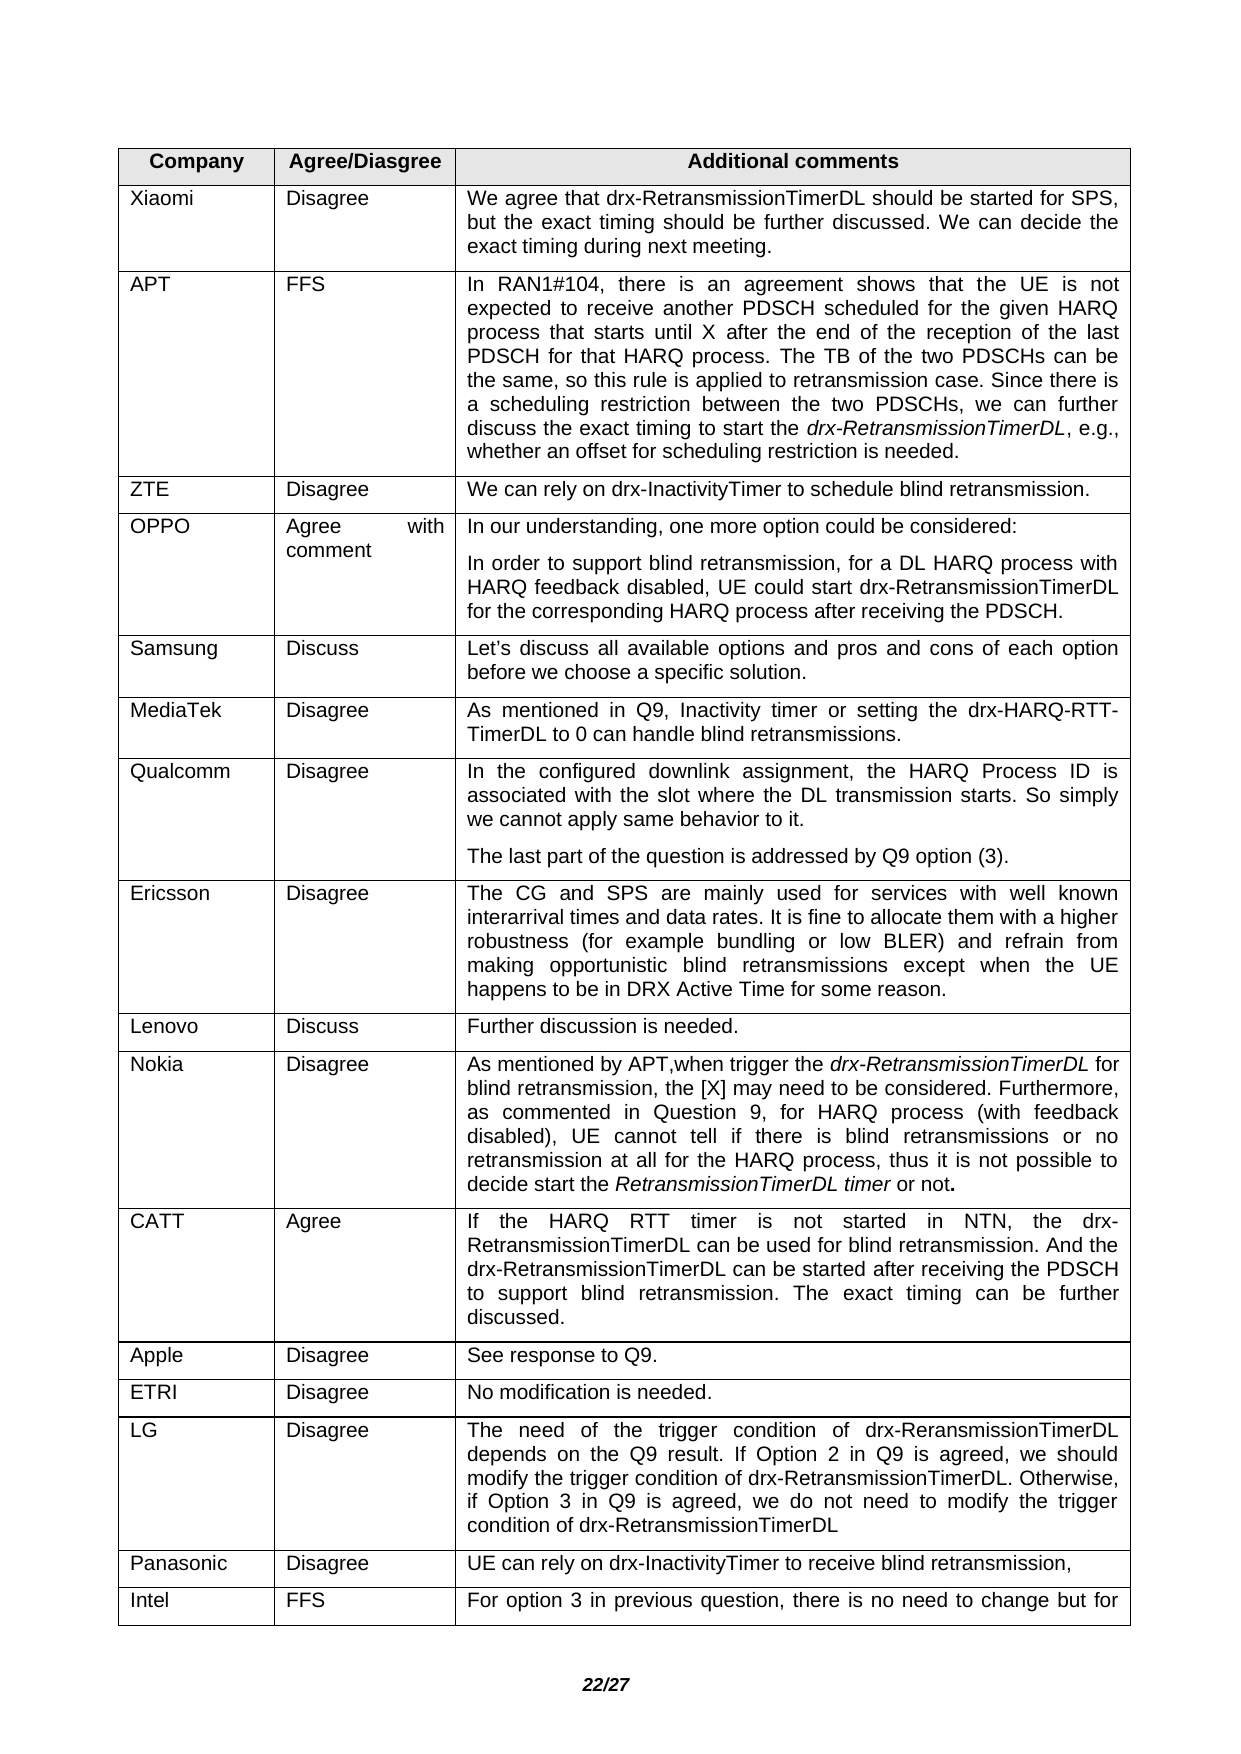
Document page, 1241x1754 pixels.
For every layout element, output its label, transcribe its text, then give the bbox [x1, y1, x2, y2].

table_cell Nokia [119, 1052, 274, 1208]
table_cell MediaTek [119, 698, 274, 758]
table_cell Apple [119, 1343, 274, 1379]
table_cell Disagree [275, 1052, 455, 1208]
table_cell See response to Q9. [456, 1343, 1130, 1379]
table_cell Intel [119, 1588, 274, 1625]
table_cell We can rely on drx-InactivityTimer to schedule blind retransmission. [456, 477, 1130, 513]
table_cell In our understanding, one more option could be considered: In order to support blind retransmission, for a DL HARQ process with HARQ feedback disabled, UE could start drx-RetransmissionTimerDL for the corresponding HARQ process after receiving the PDSCH. [456, 514, 1130, 635]
table_cell If the HARQ RTT timer is not started in NTN, the drx-RetransmissionTimerDL can be used for blind retransmission. And the drx-RetransmissionTimerDL can be started after receiving the PDSCH to support blind retransmission. The exact timing can be further discussed. [456, 1209, 1130, 1341]
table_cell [456, 1588, 1130, 1625]
table_cell The need of the trigger condition of drx-ReransmissionTimerDL depends on the Q9 result. If Option 2 in Q9 is agreed, we should modify the trigger condition of drx-RetransmissionTimerDL. Otherwise, if Option 3 in Q9 is agreed, we do not need to modify the trigger condition of drx-RetransmissionTimerDL [456, 1418, 1130, 1550]
table_cell Agree [275, 1209, 455, 1341]
table_cell Disagree [275, 1380, 455, 1416]
table_cell Panasonic [119, 1551, 274, 1587]
table_cell FFS [275, 272, 455, 476]
table_cell Ericsson [119, 881, 274, 1013]
table_cell OPPO [119, 514, 274, 635]
table_cell In the configured downlink assignment, the HARQ Process ID is associated with the slot where the DL transmission starts. So simply we cannot apply same behavior to it. The last part of the question is addressed by Q9 option (3). [456, 759, 1130, 880]
table_cell Disagree [275, 1551, 455, 1587]
table_cell We agree that drx-RetransmissionTimerDL should be started for SPS, but the exact timing should be further discussed. We can decide the exact timing during next meeting. [456, 186, 1130, 271]
table_header Additional comments [456, 149, 1130, 185]
table_cell Xiaomi [119, 186, 274, 271]
table_cell FFS [275, 1588, 455, 1625]
table_cell Disagree [275, 698, 455, 758]
table_cell No modification is needed. [456, 1380, 1130, 1416]
table_cell Samsung [119, 636, 274, 697]
table_cell As mentioned by APT,when trigger the drx-RetransmissionTimerDL for blind retransmission, the [X] may need to be considered. Furthermore, as commented in Question 9, for HARQ process (with feedback disabled), UE cannot tell if there is blind retransmissions or no retransmission at all for the HARQ process, thus it is not possible to decide start the RetransmissionTimerDL timer or not. [456, 1052, 1130, 1208]
table_cell The CG and SPS are mainly used for services with well known interarrival times and data rates. It is fine to allocate them with a higher robustness (for example bundling or low BLER) and refrain from making opportunistic blind retransmissions except when the UE happens to be in DRX Active Time for some reason. [456, 881, 1130, 1013]
table_cell Discuss [275, 636, 455, 697]
table_cell Let’s discuss all available options and pros and cons of each option before we choose a specific solution. [456, 636, 1130, 697]
table_cell Disagree [275, 759, 455, 880]
table_cell Disagree [275, 477, 455, 513]
table_cell UE can rely on drx-InactivityTimer to receive blind retransmission, [456, 1551, 1130, 1587]
table_cell APT [119, 272, 274, 476]
table_cell Further discussion is needed. [456, 1014, 1130, 1051]
table_cell ETRI [119, 1380, 274, 1416]
table_cell Qualcomm [119, 759, 274, 880]
table_cell Lenovo [119, 1014, 274, 1051]
table_header Company [119, 149, 274, 185]
table_cell As mentioned in Q9, Inactivity timer or setting the drx-HARQ-RTT-TimerDL to 0 can handle blind retransmissions. [456, 698, 1130, 758]
table_cell In RAN1#104, there is an agreement shows that the UE is not expected to receive another PDSCH scheduled for the given HARQ process that starts until X after the end of the reception of the last PDSCH for that HARQ process. The TB of the two PDSCHs can be the same, so this rule is applied to retransmission case. Since there is a scheduling restriction between the two PDSCHs, we can further discuss the exact timing to start the drx-RetransmissionTimerDL, e.g., whether an offset for scheduling restriction is needed. [456, 272, 1130, 476]
table_cell ZTE [119, 477, 274, 513]
table_cell Disagree [275, 186, 455, 271]
table_cell LG [119, 1418, 274, 1550]
table_cell CATT [119, 1209, 274, 1341]
table_cell Disagree [275, 881, 455, 1013]
table_header Agree/Diasgree [275, 149, 455, 185]
table_cell Disagree [275, 1418, 455, 1550]
table_cell Agree with comment [275, 514, 455, 635]
table_cell Discuss [275, 1014, 455, 1051]
table_cell Disagree [275, 1343, 455, 1379]
